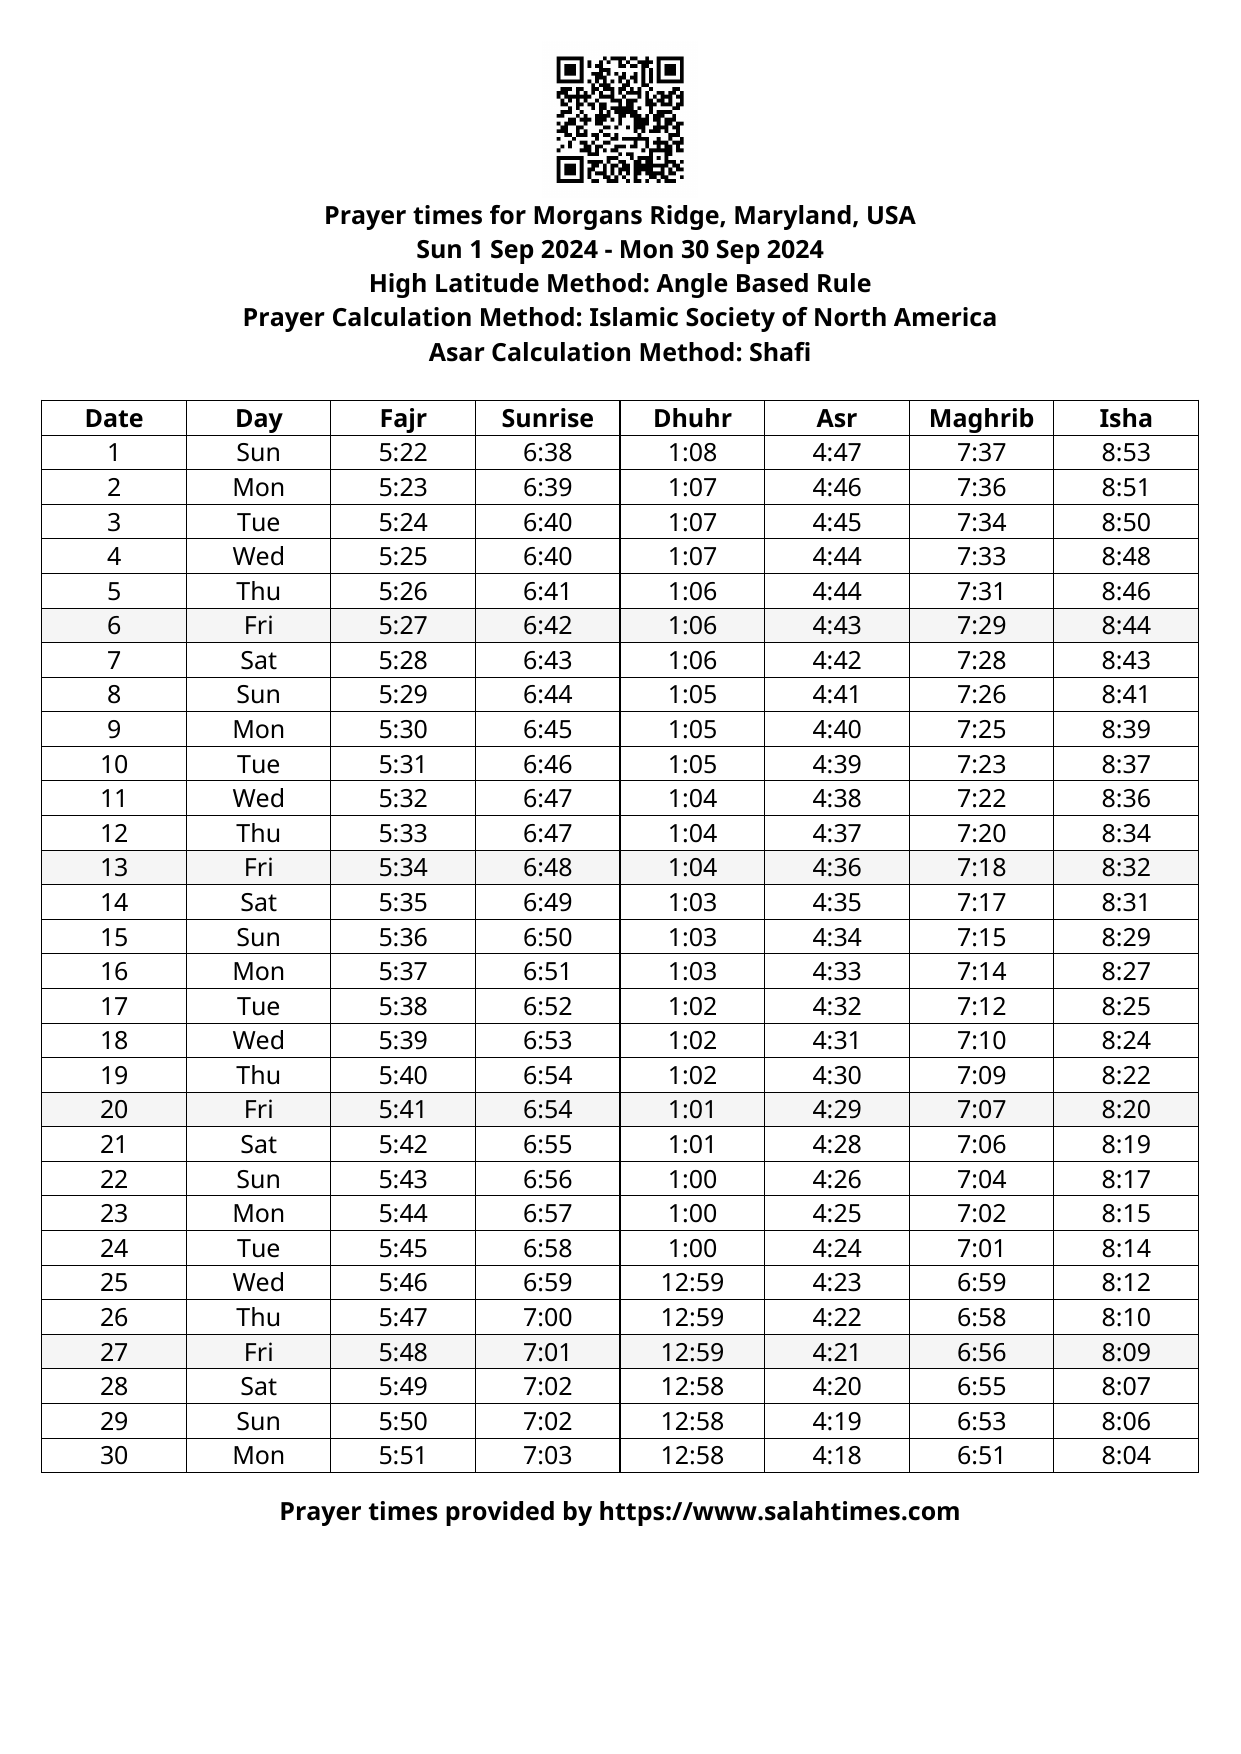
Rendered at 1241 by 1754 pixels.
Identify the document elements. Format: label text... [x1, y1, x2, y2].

table_cell 8:31 [1054, 885, 1198, 919]
table_cell 8:46 [1054, 574, 1198, 607]
table_cell 1:02 [621, 1058, 764, 1092]
table_cell Mon [187, 1196, 330, 1230]
table_cell 7:09 [910, 1058, 1053, 1092]
table_cell 5:27 [331, 609, 475, 642]
table_cell 7:02 [910, 1196, 1053, 1230]
table_cell 11 [42, 781, 186, 815]
table_header Isha [1054, 401, 1198, 434]
table_cell 1:08 [621, 436, 764, 469]
table_cell 2 [42, 470, 186, 504]
table_cell 5:35 [331, 885, 475, 919]
table_cell Sun [187, 436, 330, 469]
table_cell 7:36 [910, 470, 1053, 504]
table_cell 4:44 [765, 539, 909, 573]
table_cell 8:34 [1054, 816, 1198, 849]
table_cell 4:36 [765, 851, 909, 884]
table_cell 4:29 [765, 1093, 909, 1126]
table_cell 1:05 [621, 712, 764, 746]
table_cell 1:01 [621, 1093, 764, 1126]
table_cell 8:07 [1054, 1369, 1198, 1403]
table_cell 4:43 [765, 609, 909, 642]
table_cell 7:04 [910, 1162, 1053, 1195]
table_cell 5:44 [331, 1196, 475, 1230]
table_cell 8:06 [1054, 1404, 1198, 1437]
table_cell 6:59 [476, 1266, 619, 1299]
table_cell 7:12 [910, 989, 1053, 1022]
table_cell 8 [42, 678, 186, 711]
table_cell 4:38 [765, 781, 909, 815]
table_cell Tue [187, 989, 330, 1022]
table_header Maghrib [910, 401, 1053, 434]
table_cell 24 [42, 1231, 186, 1264]
table_cell 1:03 [621, 920, 764, 953]
text High Latitude Method: Angle Based Rule [42, 266, 1198, 300]
table_cell 4:46 [765, 470, 909, 504]
table_cell 5:28 [331, 643, 475, 677]
table_cell Sun [187, 1162, 330, 1195]
table_cell 1:07 [621, 505, 764, 538]
text Prayer Calculation Method: Islamic Society of North America [42, 300, 1198, 334]
text Prayer times for Morgans Ridge, Maryland, USA [42, 198, 1198, 232]
table_cell 5:38 [331, 989, 475, 1022]
table_cell 9 [42, 712, 186, 746]
table_cell 5:30 [331, 712, 475, 746]
table_cell 5:51 [331, 1439, 475, 1472]
table_cell 4:42 [765, 643, 909, 677]
table_cell 1:02 [621, 1024, 764, 1057]
table_cell 4:40 [765, 712, 909, 746]
table_cell 20 [42, 1093, 186, 1126]
table_cell 15 [42, 920, 186, 953]
table_cell 6:38 [476, 436, 619, 469]
table_cell 5:50 [331, 1404, 475, 1437]
table_cell Fri [187, 1335, 330, 1368]
table_cell 7:03 [476, 1439, 619, 1472]
table_cell 17 [42, 989, 186, 1022]
table_cell 16 [42, 954, 186, 988]
table_cell 8:36 [1054, 781, 1198, 815]
table_cell 5:25 [331, 539, 475, 573]
table_cell 5:26 [331, 574, 475, 607]
table_cell 8:27 [1054, 954, 1198, 988]
table_cell 5:32 [331, 781, 475, 815]
table_cell 8:24 [1054, 1024, 1198, 1057]
table_cell 5:42 [331, 1127, 475, 1161]
table_cell 1:06 [621, 574, 764, 607]
table_cell 4:31 [765, 1024, 909, 1057]
table_cell 4:45 [765, 505, 909, 538]
table_cell 4:37 [765, 816, 909, 849]
table_cell 4:21 [765, 1335, 909, 1368]
table_cell 27 [42, 1335, 186, 1368]
table_cell 6:40 [476, 505, 619, 538]
table_cell 7:22 [910, 781, 1053, 815]
table_cell 4 [42, 539, 186, 573]
table_cell 1:04 [621, 816, 764, 849]
table_cell 6:45 [476, 712, 619, 746]
table_cell 6:41 [476, 574, 619, 607]
table_cell Wed [187, 1024, 330, 1057]
table_cell 7:31 [910, 574, 1053, 607]
table_cell Fri [187, 609, 330, 642]
table_header Date [42, 401, 186, 434]
table_cell 8:43 [1054, 643, 1198, 677]
table_header Fajr [331, 401, 475, 434]
table_cell Thu [187, 1300, 330, 1334]
table_cell 6:56 [910, 1335, 1053, 1368]
table_cell 12 [42, 816, 186, 849]
table_cell 1:04 [621, 781, 764, 815]
table_cell Thu [187, 1058, 330, 1092]
table_cell Sat [187, 1127, 330, 1161]
table_cell 25 [42, 1266, 186, 1299]
table_header Sunrise [476, 401, 619, 434]
table_cell 7:18 [910, 851, 1053, 884]
table_cell Wed [187, 781, 330, 815]
table_cell 4:34 [765, 920, 909, 953]
table_cell 6:48 [476, 851, 619, 884]
table_cell 8:37 [1054, 747, 1198, 780]
table_cell 1:06 [621, 643, 764, 677]
table_cell 4:47 [765, 436, 909, 469]
picture [542, 41, 699, 198]
text Prayer times provided by https://www.salahtimes.com [42, 1494, 1198, 1528]
table_cell Sat [187, 885, 330, 919]
table_cell 4:25 [765, 1196, 909, 1230]
table_cell 6:39 [476, 470, 619, 504]
table_cell 6:44 [476, 678, 619, 711]
table_cell 19 [42, 1058, 186, 1092]
table_header Day [187, 401, 330, 434]
table_cell 6:51 [476, 954, 619, 988]
table_cell 7:17 [910, 885, 1053, 919]
table_cell 5:41 [331, 1093, 475, 1126]
table_cell 5:37 [331, 954, 475, 988]
table_cell 6:50 [476, 920, 619, 953]
table_cell 8:51 [1054, 470, 1198, 504]
table_cell 5:31 [331, 747, 475, 780]
table_cell 4:19 [765, 1404, 909, 1437]
table_cell 7:02 [476, 1369, 619, 1403]
table_cell 5:43 [331, 1162, 475, 1195]
table_cell 21 [42, 1127, 186, 1161]
table_cell 6:47 [476, 781, 619, 815]
table_cell 1:02 [621, 989, 764, 1022]
table_cell 7:37 [910, 436, 1053, 469]
table_cell 5:40 [331, 1058, 475, 1092]
table_cell Mon [187, 470, 330, 504]
table_cell Sun [187, 1404, 330, 1437]
table_cell 5 [42, 574, 186, 607]
table_cell 6:55 [476, 1127, 619, 1161]
table_cell 29 [42, 1404, 186, 1437]
table_cell 6:49 [476, 885, 619, 919]
table_cell 1:00 [621, 1162, 764, 1195]
table_cell 4:39 [765, 747, 909, 780]
table_cell 8:25 [1054, 989, 1198, 1022]
table_cell Fri [187, 1093, 330, 1126]
table_cell 7:20 [910, 816, 1053, 849]
table_cell 4:24 [765, 1231, 909, 1264]
table_cell 4:26 [765, 1162, 909, 1195]
table_cell 1:00 [621, 1231, 764, 1264]
table_cell 12:59 [621, 1266, 764, 1299]
table_cell Sat [187, 643, 330, 677]
table_cell 6:40 [476, 539, 619, 573]
table_cell 5:39 [331, 1024, 475, 1057]
table_cell 12:58 [621, 1439, 764, 1472]
table_cell 7:29 [910, 609, 1053, 642]
table_cell 6:52 [476, 989, 619, 1022]
table_cell 5:23 [331, 470, 475, 504]
table_cell 1:01 [621, 1127, 764, 1161]
table_cell Mon [187, 954, 330, 988]
table_cell Fri [187, 851, 330, 884]
table_cell 7:07 [910, 1093, 1053, 1126]
table_cell 8:44 [1054, 609, 1198, 642]
table_cell 8:17 [1054, 1162, 1198, 1195]
table_cell 5:24 [331, 505, 475, 538]
table_cell 13 [42, 851, 186, 884]
table_cell 8:14 [1054, 1231, 1198, 1264]
table_cell 8:22 [1054, 1058, 1198, 1092]
table_cell 8:09 [1054, 1335, 1198, 1368]
table_cell 1:03 [621, 954, 764, 988]
table_cell 6:51 [910, 1439, 1053, 1472]
table_cell 8:50 [1054, 505, 1198, 538]
table_cell 5:29 [331, 678, 475, 711]
table_cell 8:04 [1054, 1439, 1198, 1472]
table_cell 6:53 [910, 1404, 1053, 1437]
table_cell 7:15 [910, 920, 1053, 953]
table_cell Wed [187, 539, 330, 573]
table_cell 8:53 [1054, 436, 1198, 469]
table_cell 1:00 [621, 1196, 764, 1230]
table_cell 10 [42, 747, 186, 780]
table_cell Thu [187, 816, 330, 849]
table_cell 6:54 [476, 1093, 619, 1126]
table_cell 5:36 [331, 920, 475, 953]
table_cell 26 [42, 1300, 186, 1334]
text Sun 1 Sep 2024 - Mon 30 Sep 2024 [42, 232, 1198, 266]
table_cell 22 [42, 1162, 186, 1195]
table_cell 4:35 [765, 885, 909, 919]
table_cell 5:49 [331, 1369, 475, 1403]
table_cell 5:47 [331, 1300, 475, 1334]
table_cell 4:22 [765, 1300, 909, 1334]
table_cell 12:59 [621, 1335, 764, 1368]
table_cell 8:12 [1054, 1266, 1198, 1299]
table_cell 4:44 [765, 574, 909, 607]
table_cell 6:56 [476, 1162, 619, 1195]
table_cell 4:20 [765, 1369, 909, 1403]
table_cell 1:05 [621, 678, 764, 711]
table_cell 5:48 [331, 1335, 475, 1368]
table_cell Mon [187, 1439, 330, 1472]
table_cell 7:25 [910, 712, 1053, 746]
table_cell 4:18 [765, 1439, 909, 1472]
table_cell 6:42 [476, 609, 619, 642]
table_cell 7:01 [910, 1231, 1053, 1264]
table_cell Mon [187, 712, 330, 746]
table_cell 7:28 [910, 643, 1053, 677]
table_cell 6:58 [476, 1231, 619, 1264]
table_cell 8:15 [1054, 1196, 1198, 1230]
table_cell 1:05 [621, 747, 764, 780]
table_header Dhuhr [621, 401, 764, 434]
table_cell 6:54 [476, 1058, 619, 1092]
table_cell Wed [187, 1266, 330, 1299]
table_cell 4:28 [765, 1127, 909, 1161]
table_cell 7:14 [910, 954, 1053, 988]
table_cell 8:19 [1054, 1127, 1198, 1161]
table_cell 12:58 [621, 1369, 764, 1403]
table_cell 4:30 [765, 1058, 909, 1092]
table_cell Sat [187, 1369, 330, 1403]
table_cell 8:48 [1054, 539, 1198, 573]
table_cell 14 [42, 885, 186, 919]
table_cell 8:29 [1054, 920, 1198, 953]
table_cell 30 [42, 1439, 186, 1472]
table_cell 18 [42, 1024, 186, 1057]
table_cell 8:20 [1054, 1093, 1198, 1126]
table_header Asr [765, 401, 909, 434]
table_cell 12:58 [621, 1404, 764, 1437]
table_cell Thu [187, 574, 330, 607]
table_cell Tue [187, 1231, 330, 1264]
table_cell 6:53 [476, 1024, 619, 1057]
table_cell 7:23 [910, 747, 1053, 780]
table_cell 12:59 [621, 1300, 764, 1334]
table_cell 3 [42, 505, 186, 538]
table_cell 1 [42, 436, 186, 469]
table_cell 6:47 [476, 816, 619, 849]
table_cell 6:55 [910, 1369, 1053, 1403]
table_cell 4:41 [765, 678, 909, 711]
table_cell 6:57 [476, 1196, 619, 1230]
table_cell 6:43 [476, 643, 619, 677]
table_cell 1:07 [621, 470, 764, 504]
table_cell 5:34 [331, 851, 475, 884]
table_cell 7:01 [476, 1335, 619, 1368]
table_cell 7:10 [910, 1024, 1053, 1057]
table_cell Tue [187, 747, 330, 780]
table_cell 6 [42, 609, 186, 642]
text Asar Calculation Method: Shafi [42, 334, 1198, 368]
table_cell 1:03 [621, 885, 764, 919]
table_cell 1:07 [621, 539, 764, 573]
table_cell 5:33 [331, 816, 475, 849]
table_cell 7:26 [910, 678, 1053, 711]
table_cell 5:46 [331, 1266, 475, 1299]
table_cell 1:06 [621, 609, 764, 642]
table_cell 4:32 [765, 989, 909, 1022]
table_cell 8:32 [1054, 851, 1198, 884]
table_cell Sun [187, 920, 330, 953]
table_cell 7:02 [476, 1404, 619, 1437]
table_cell 4:23 [765, 1266, 909, 1299]
table_cell Sun [187, 678, 330, 711]
table_cell 1:04 [621, 851, 764, 884]
table_cell 6:58 [910, 1300, 1053, 1334]
table_cell 4:33 [765, 954, 909, 988]
table_cell 23 [42, 1196, 186, 1230]
table_cell 7:00 [476, 1300, 619, 1334]
table_cell 8:39 [1054, 712, 1198, 746]
table_cell 8:41 [1054, 678, 1198, 711]
table_cell 6:46 [476, 747, 619, 780]
table_cell 8:10 [1054, 1300, 1198, 1334]
table_cell 7:34 [910, 505, 1053, 538]
table_cell 7:06 [910, 1127, 1053, 1161]
table_cell 7 [42, 643, 186, 677]
table_cell 5:22 [331, 436, 475, 469]
table_cell Tue [187, 505, 330, 538]
table_cell 7:33 [910, 539, 1053, 573]
table_cell 5:45 [331, 1231, 475, 1264]
table_cell 6:59 [910, 1266, 1053, 1299]
table_cell 28 [42, 1369, 186, 1403]
